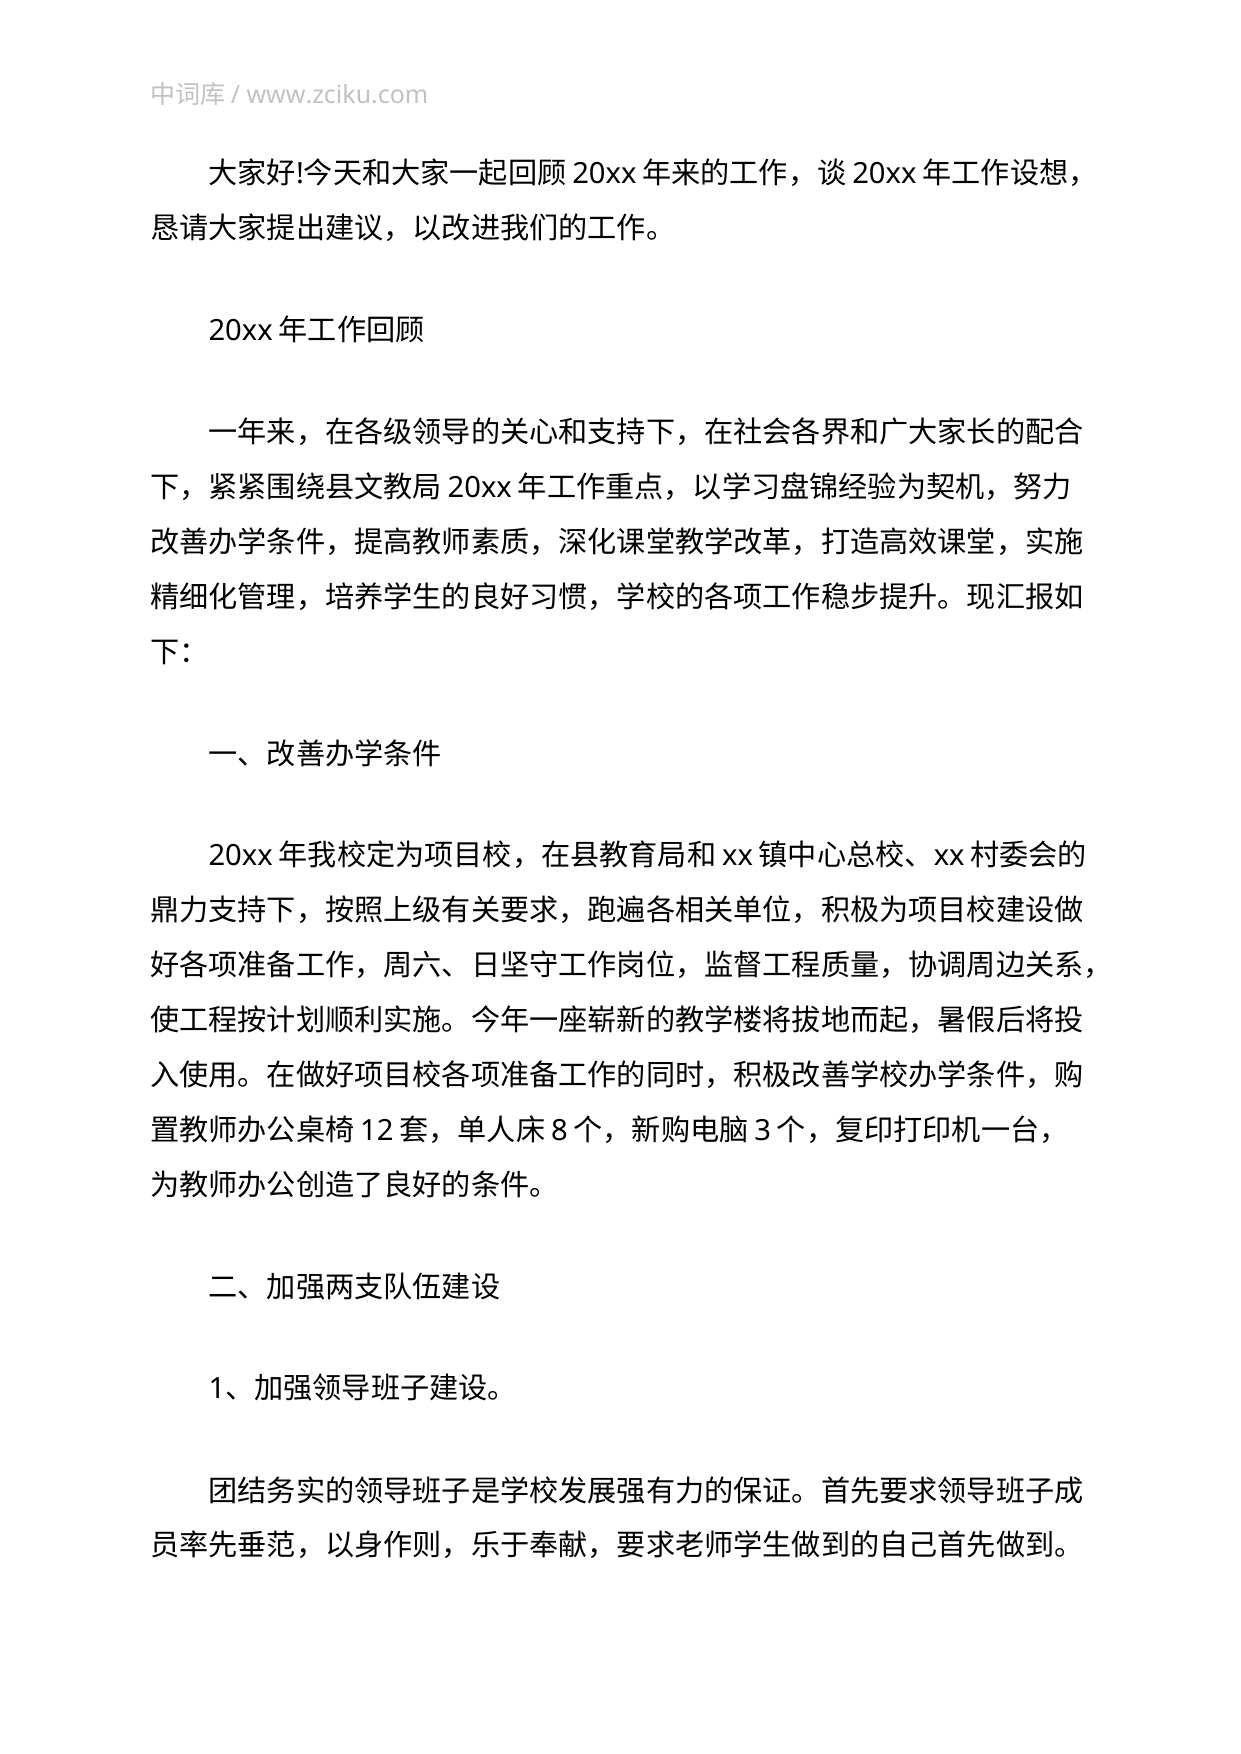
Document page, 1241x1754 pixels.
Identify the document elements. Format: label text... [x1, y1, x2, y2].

text 二、加强两支队伍建设 [150, 1263, 1090, 1306]
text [150, 1467, 1090, 1564]
text 1、加强领导班子建设。 [150, 1365, 1090, 1407]
text 一、改善办学条件 [150, 730, 1090, 772]
text 大家好!今天和大家一起回顾20xx年来的工作，谈20xx年工作设想，恳请大家提出建议，以改进我们的工作。 [150, 150, 1090, 247]
text 20xx年我校定为项目校，在县教育局和xx镇中心总校、xx村委会的鼎力支持下，按照上级有关要求，跑遍各相关单位，积极为项目校建设做好各项准备工作，周六、日坚守工作岗位，监督工程质量，协调周边关系，使工程按计划顺利实施。今年一座崭新的教学楼将拔地而起，暑假后将投入使用。在做好项目校各项准备工作的同时，积极改善学校办学条件，购置教师办公桌椅12套，单人床8个，新购电脑3个，复印打印机一台，为教师办公创造了良好的条件。 [150, 832, 1090, 1204]
text 一年来，在各级领导的关心和支持下，在社会各界和广大家长的配合下，紧紧围绕县文教局20xx年工作重点，以学习盘锦经验为契机，努力改善办学条件，提高教师素质，深化课堂教学改革，打造高效课堂，实施精细化管理，培养学生的良好习惯，学校的各项工作稳步提升。现汇报如下： [150, 409, 1090, 671]
text 20xx年工作回顾 [150, 307, 1090, 349]
